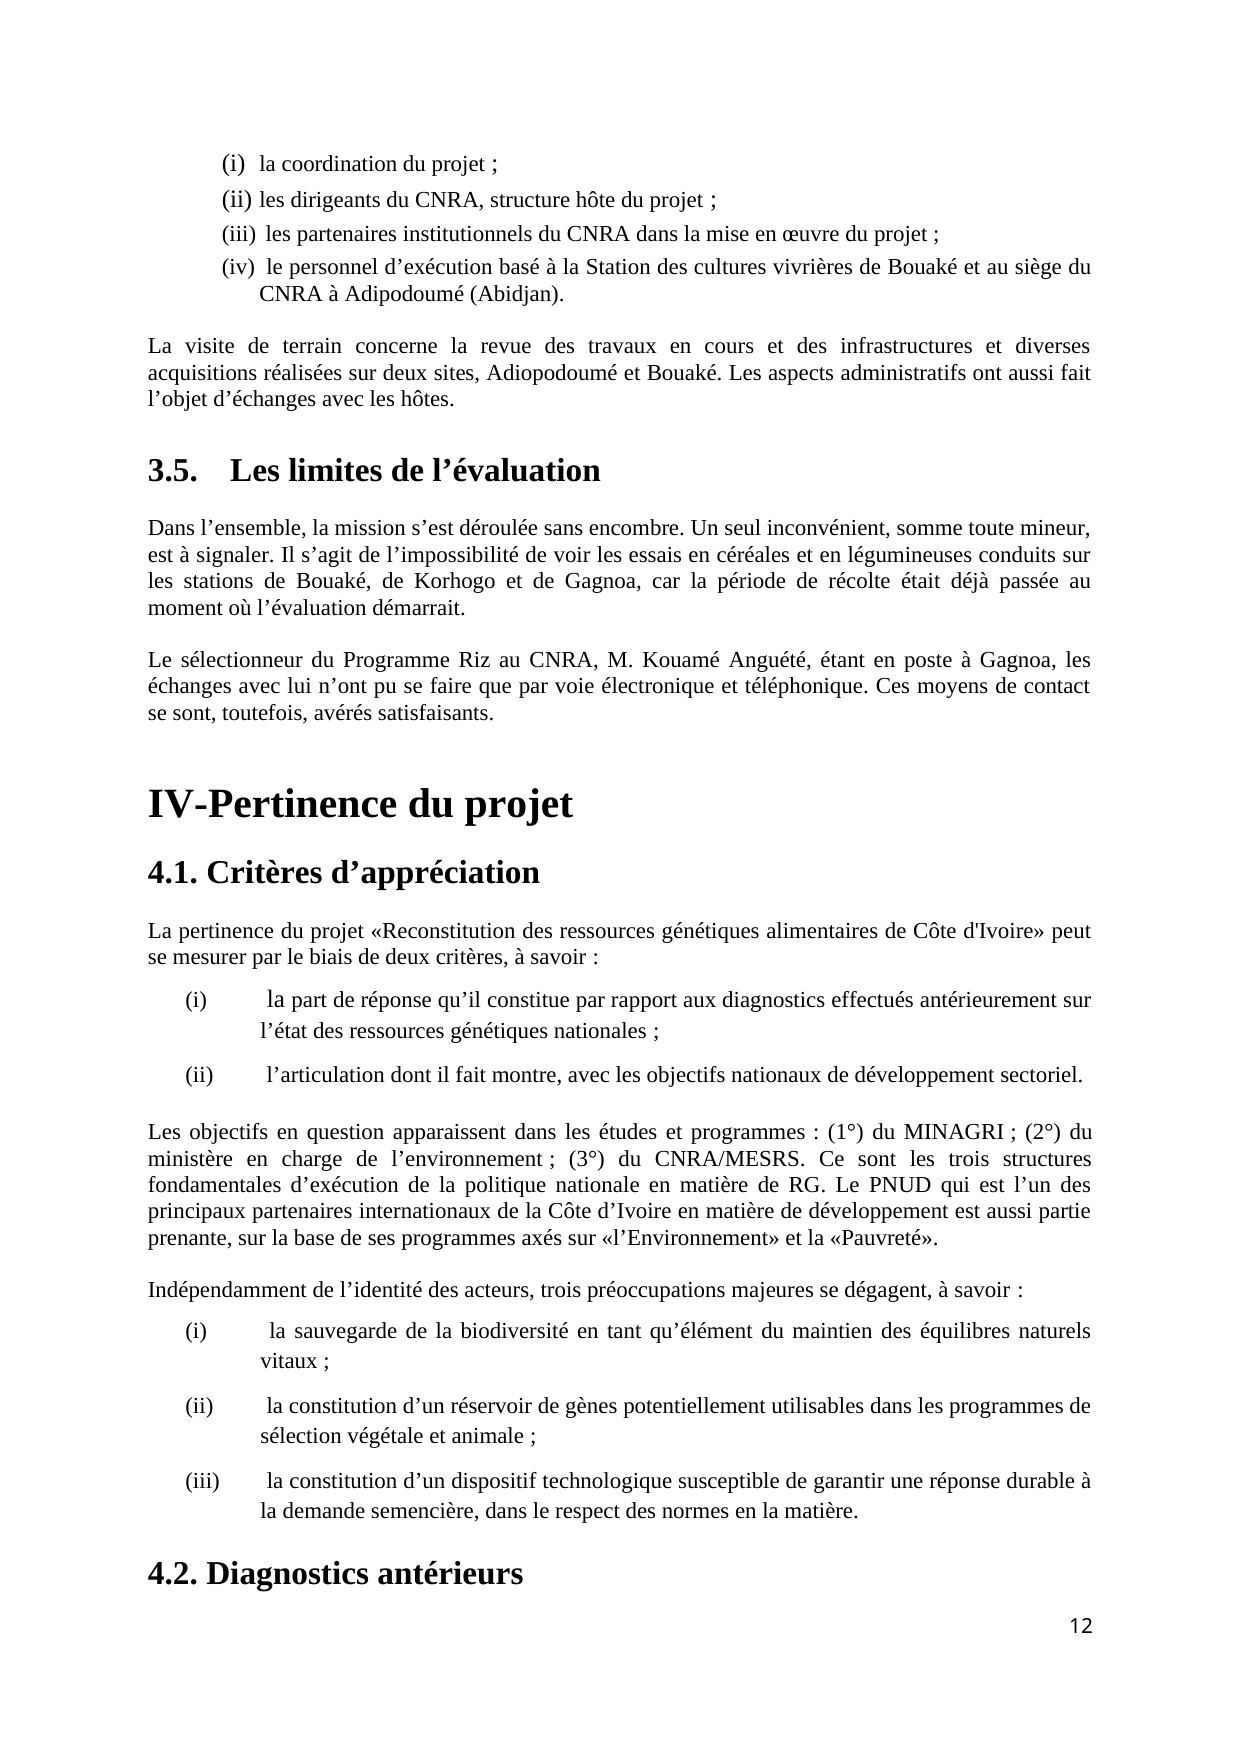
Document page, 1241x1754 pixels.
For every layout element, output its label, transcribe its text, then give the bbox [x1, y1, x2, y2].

text Dans l’ensemble, la mission s’est déroulée sans encombre. Un seul inconvénient, somme toute mineur, est à signaler. Il s’agit de l’impossibilité de voir les essais en céréales et en légumineuses conduits sur les stations de Bouaké, de Korhogo et de Gagnoa, car la période de récolte était déjà passée au moment où l’évaluation démarrait. [148, 514, 1093, 620]
list les partenaires institutionnels du CNRA dans la mise en œuvre du projet ; [222, 220, 1093, 246]
text IV-Pertinence du projet [148, 778, 1093, 826]
text La pertinence du projet «Reconstitution des ressources génétiques alimentaires de Côte d'Ivoire» peut se mesurer par le biais de deux critères, à savoir : [148, 917, 1093, 970]
text La visite de terrain concerne la revue des travaux en cours et des infrastructures et diverses acquisitions réalisées sur deux sites, Adiopodoumé et Bouaké. Les aspects administratifs ont aussi fait l’objet d’échanges avec les hôtes. [148, 332, 1093, 411]
list la part de réponse qu’il constitue par rapport aux diagnostics effectués antérieurement sur l’état des ressources génétiques nationales ; [185, 984, 1093, 1043]
text Les objectifs en question apparaissent dans les études et programmes : (1°) du MINAGRI ; (2°) du ministère en charge de l’environnement ; (3°) du CNRA/MESRS. Ce sont les trois structures fondamentales d’exécution de la politique nationale en matière de RG. Le PNUD qui est l’un des principaux partenaires internationaux de la Côte d’Ivoire en matière de développement est aussi partie prenante, sur la base de ses programmes axés sur «l’Environnement» et la «Pauvreté». [148, 1118, 1093, 1250]
list l’articulation dont il fait montre, avec les objectifs nationaux de développement sectoriel. [185, 1061, 1093, 1088]
list les dirigeants du CNRA, structure hôte du projet ; [222, 184, 1093, 212]
list la constitution d’un dispositif technologique susceptible de garantir une réponse durable à la demande semencière, dans le respect des normes en la matière. [185, 1467, 1093, 1523]
text Le sélectionneur du Programme Riz au CNRA, M. Kouamé Anguété, étant en poste à Gagnoa, les échanges avec lui n’ont pu se faire que par voie électronique et téléphonique. Ces moyens de contact se sont, toutefois, avérés satisfaisants. [148, 646, 1093, 725]
list Les limites de l’évaluation [148, 450, 1093, 488]
list le personnel d’exécution basé à la Station des cultures vivrières de Bouaké et au siège du CNRA à Adipodoumé (Abidjan). [222, 253, 1093, 306]
text Indépendamment de l’identité des acteurs, trois préoccupations majeures se dégagent, à savoir : [148, 1276, 1093, 1303]
list la constitution d’un réservoir de gènes potentiellement utilisables dans les programmes de sélection végétale et animale ; [185, 1392, 1093, 1448]
list la coordination du projet ; [222, 148, 1093, 176]
list la sauvegarde de la biodiversité en tant qu’élément du maintien des équilibres naturels vitaux ; [185, 1317, 1093, 1374]
text 4.2. Diagnostics antérieurs [148, 1553, 1093, 1592]
text 4.1. Critères d’appréciation [148, 852, 1093, 891]
